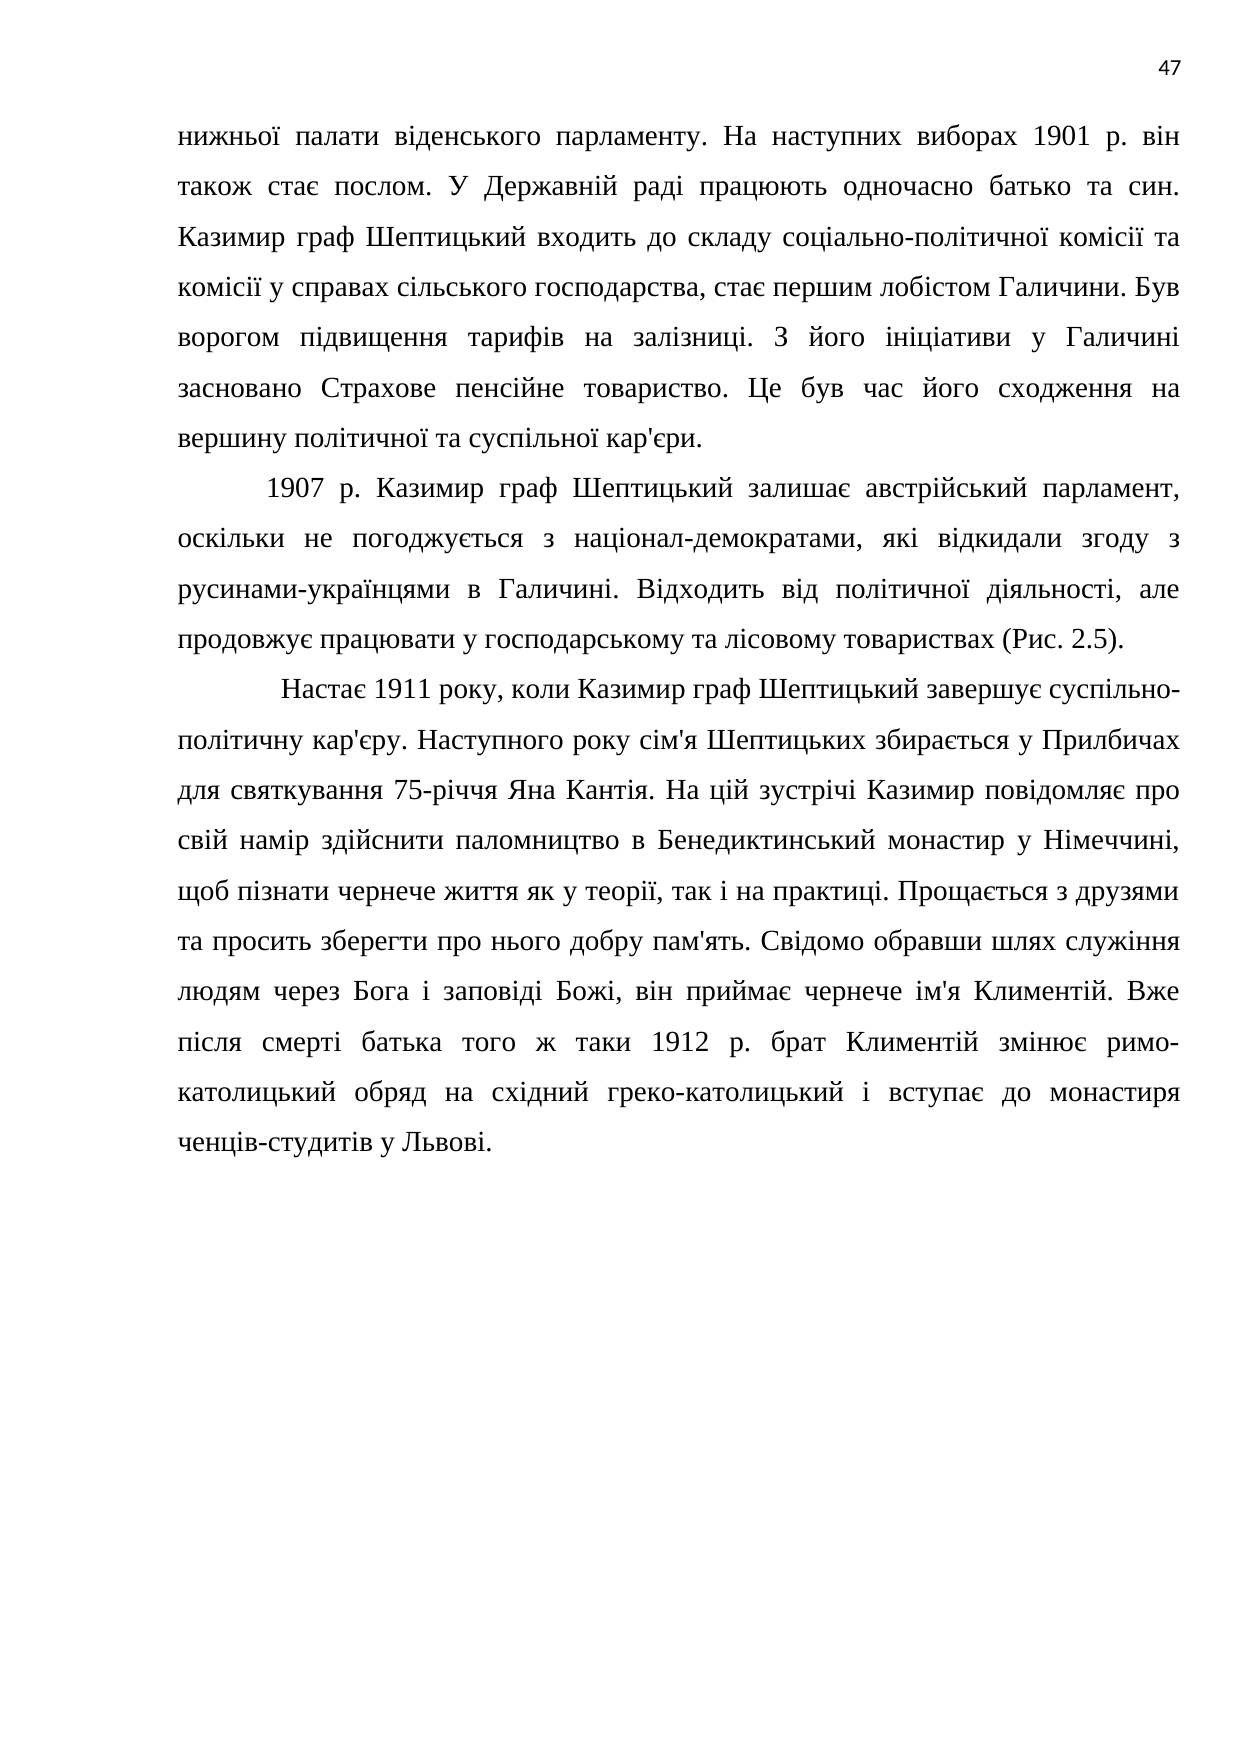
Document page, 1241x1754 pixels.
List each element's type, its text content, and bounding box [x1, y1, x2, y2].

text Настає 1911 року, коли Казимир граф Шептицький завершує суспільно-політичну кар'єру. Наступного року сім'я Шептицьких збирається у Прилбичах для святкування 75-річчя Яна Кантія. На цій зустрічі Казимир повідомляє про свій намір здійснити паломництво в Бенедиктинський монастир у Німеччині, щоб пізнати чернече життя як у теорії, так і на практиці. Прощається з друзями та просить зберегти про нього добру пам'ять. Свідомо обравши шлях служіння людям через Бога і заповіді Божі, він приймає чернече ім'я Климентій. Вже після смерті батька того ж таки 1912 р. брат Климентій змінює римо-католицький обряд на східний греко-католицький і вступає до монастиря ченців-студитів у Львові. [177, 672, 1181, 1158]
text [177, 118, 1181, 453]
text 1907 р. Казимир граф Шептицький залишає австрійський парламент, оскільки не погоджується з націонал-демократами, які відкидали згоду з русинами-українцями в Галичині. Відходить від політичної діяльності, але продовжує працювати у господарському та лісовому товариствах (Рис. 2.5). [177, 470, 1181, 655]
